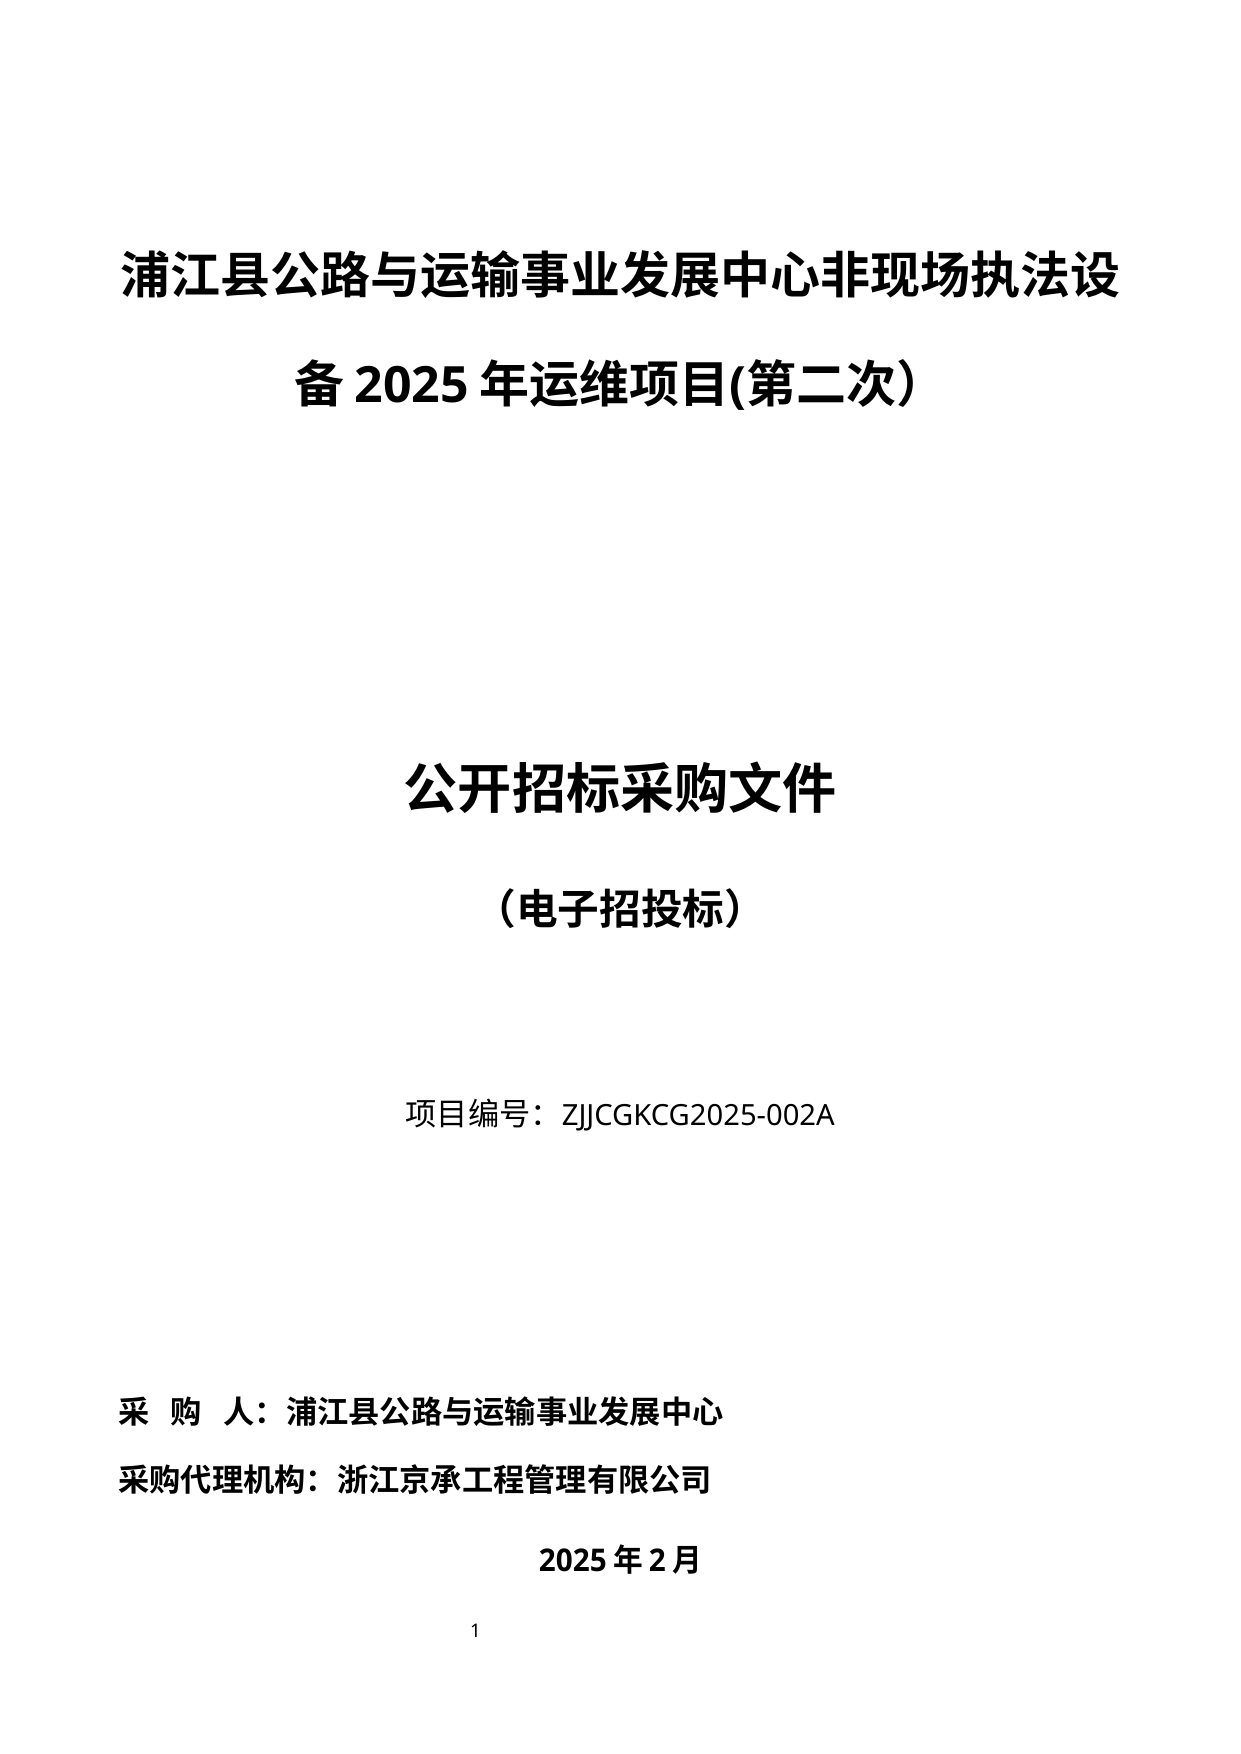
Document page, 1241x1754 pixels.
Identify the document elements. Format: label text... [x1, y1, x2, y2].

text 2025年2月 [118, 1535, 1122, 1581]
text 采购代理机构：浙江京承工程管理有限公司 [118, 1455, 1122, 1500]
text 项目编号：ZJJCGKCG2025-002A [118, 1089, 1122, 1135]
text （电子招投标） [118, 876, 1122, 936]
text 公开招标采购文件 [118, 746, 1122, 824]
text 采 购 人：浦江县公路与运输事业发展中心 [118, 1387, 1122, 1432]
text 浦江县公路与运输事业发展中心非现场执法设备2025年运维项目(第二次） [118, 236, 1122, 417]
